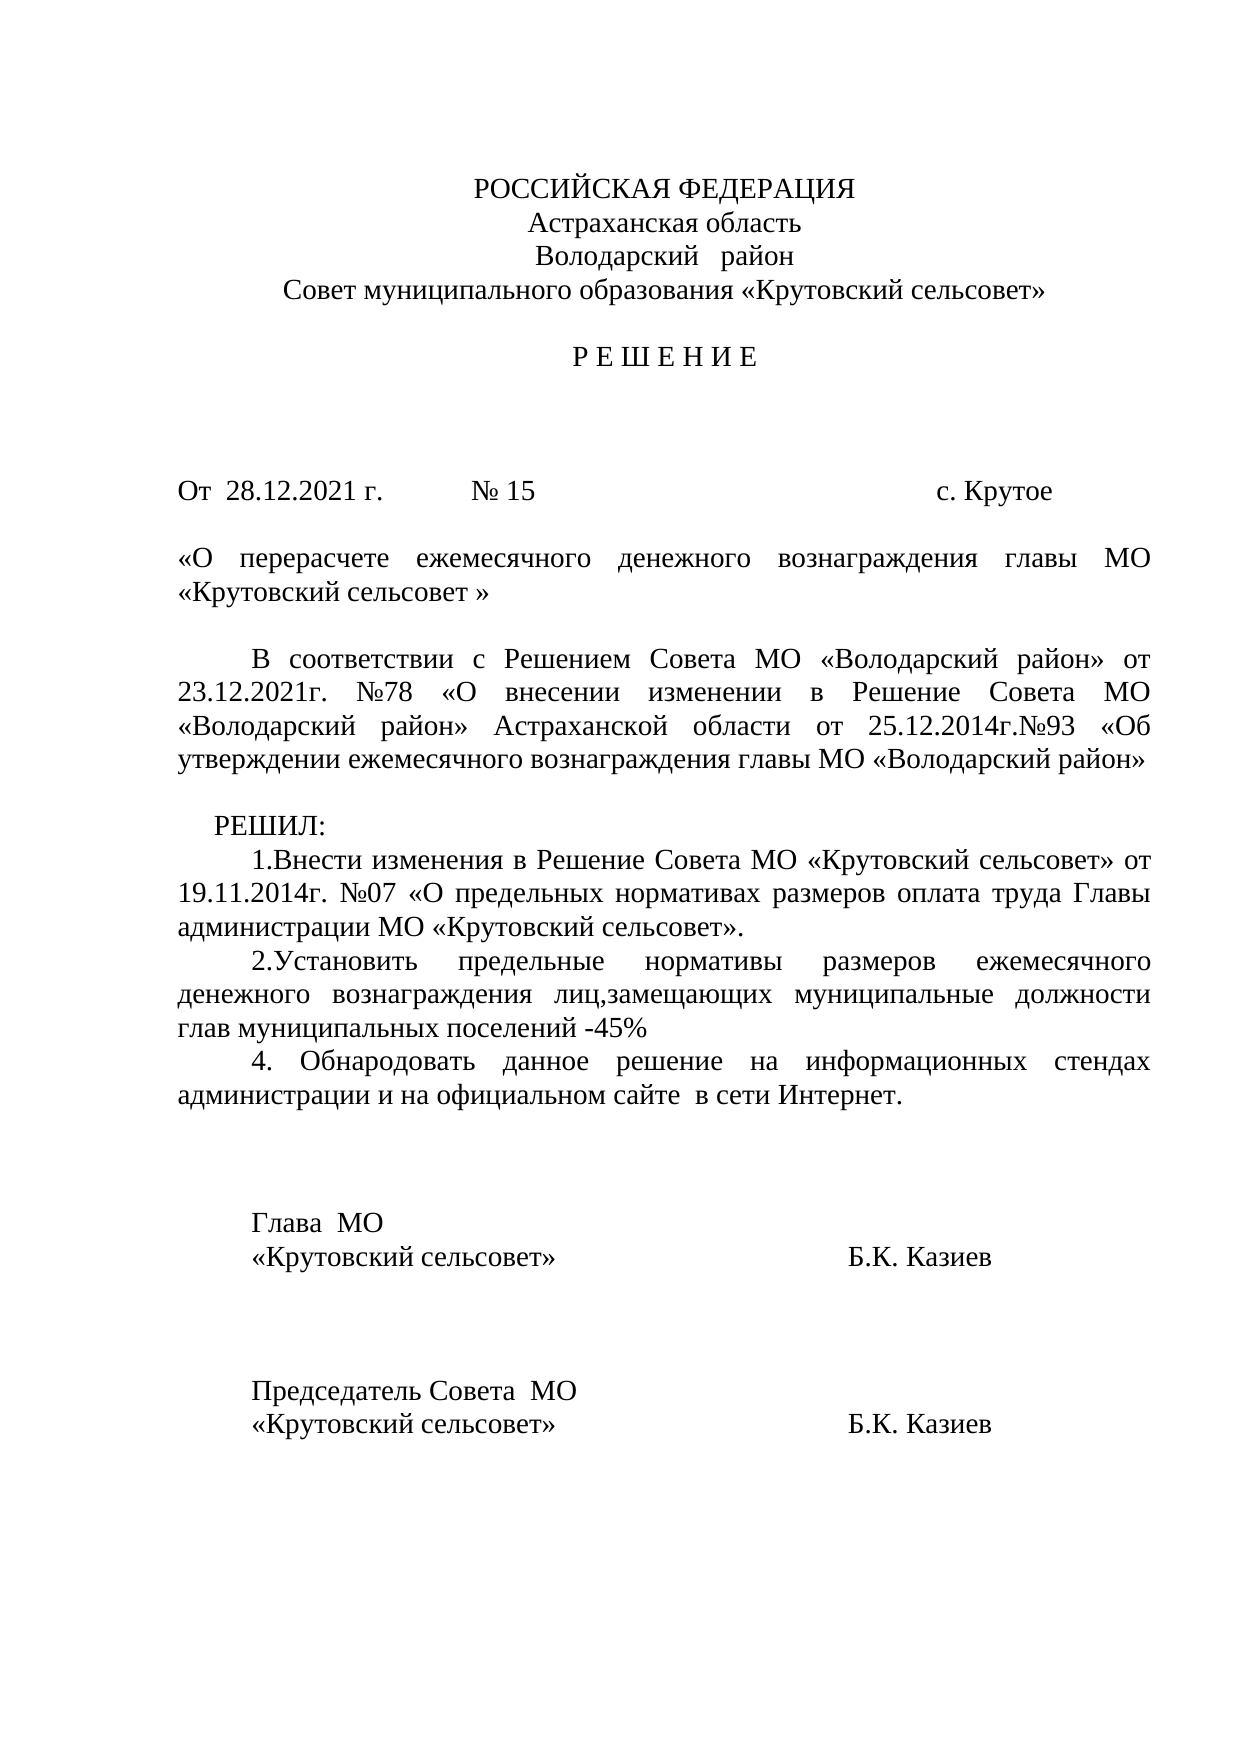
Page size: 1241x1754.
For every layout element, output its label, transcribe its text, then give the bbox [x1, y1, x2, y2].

text В соответствии с Решением Совета МО «Володарский район» от 23.12.2021г. №78 «О внесении изменении в Решение Совета МО «Володарский район» Астраханской области от 25.12.2014г.№93 «Об утверждении ежемесячного вознаграждения главы МО «Володарский район» [177, 641, 1152, 775]
text Глава МО [177, 1205, 1152, 1239]
text Р Е Ш Е Н И Е [177, 339, 1152, 372]
text 2.Установить предельные нормативы размеров ежемесячного денежного вознаграждения лиц,замещающих муниципальные должности глав муниципальных поселений -45% [177, 943, 1152, 1043]
text РЕШИЛ: [177, 808, 1152, 842]
text 4. Обнародовать данное решение на информационных стендах администрации и на официальном сайте в сети Интернет. [177, 1043, 1152, 1110]
text «Крутовский сельсовет» Б.К. Казиев [177, 1407, 1152, 1440]
text «Крутовский сельсовет» Б.К. Казиев [177, 1239, 1152, 1272]
text От 28.12.2021 г. № 15 с. Крутое [177, 473, 1152, 507]
text РОССИЙСКАЯ ФЕДЕРАЦИЯ [177, 171, 1152, 205]
text Володарский район [177, 238, 1152, 272]
text Астраханская область [177, 205, 1152, 238]
text 1.Внести изменения в Решение Совета МО «Крутовский сельсовет» от 19.11.2014г. №07 «О предельных нормативах размеров оплата труда Главы администрации МО «Крутовский сельсовет». [177, 842, 1152, 943]
text «О перерасчете ежемесячного денежного вознаграждения главы МО «Крутовский сельсовет » [177, 540, 1152, 607]
text Председатель Совета МО [177, 1373, 1152, 1407]
text Совет муниципального образования «Крутовский сельсовет» [177, 272, 1152, 305]
